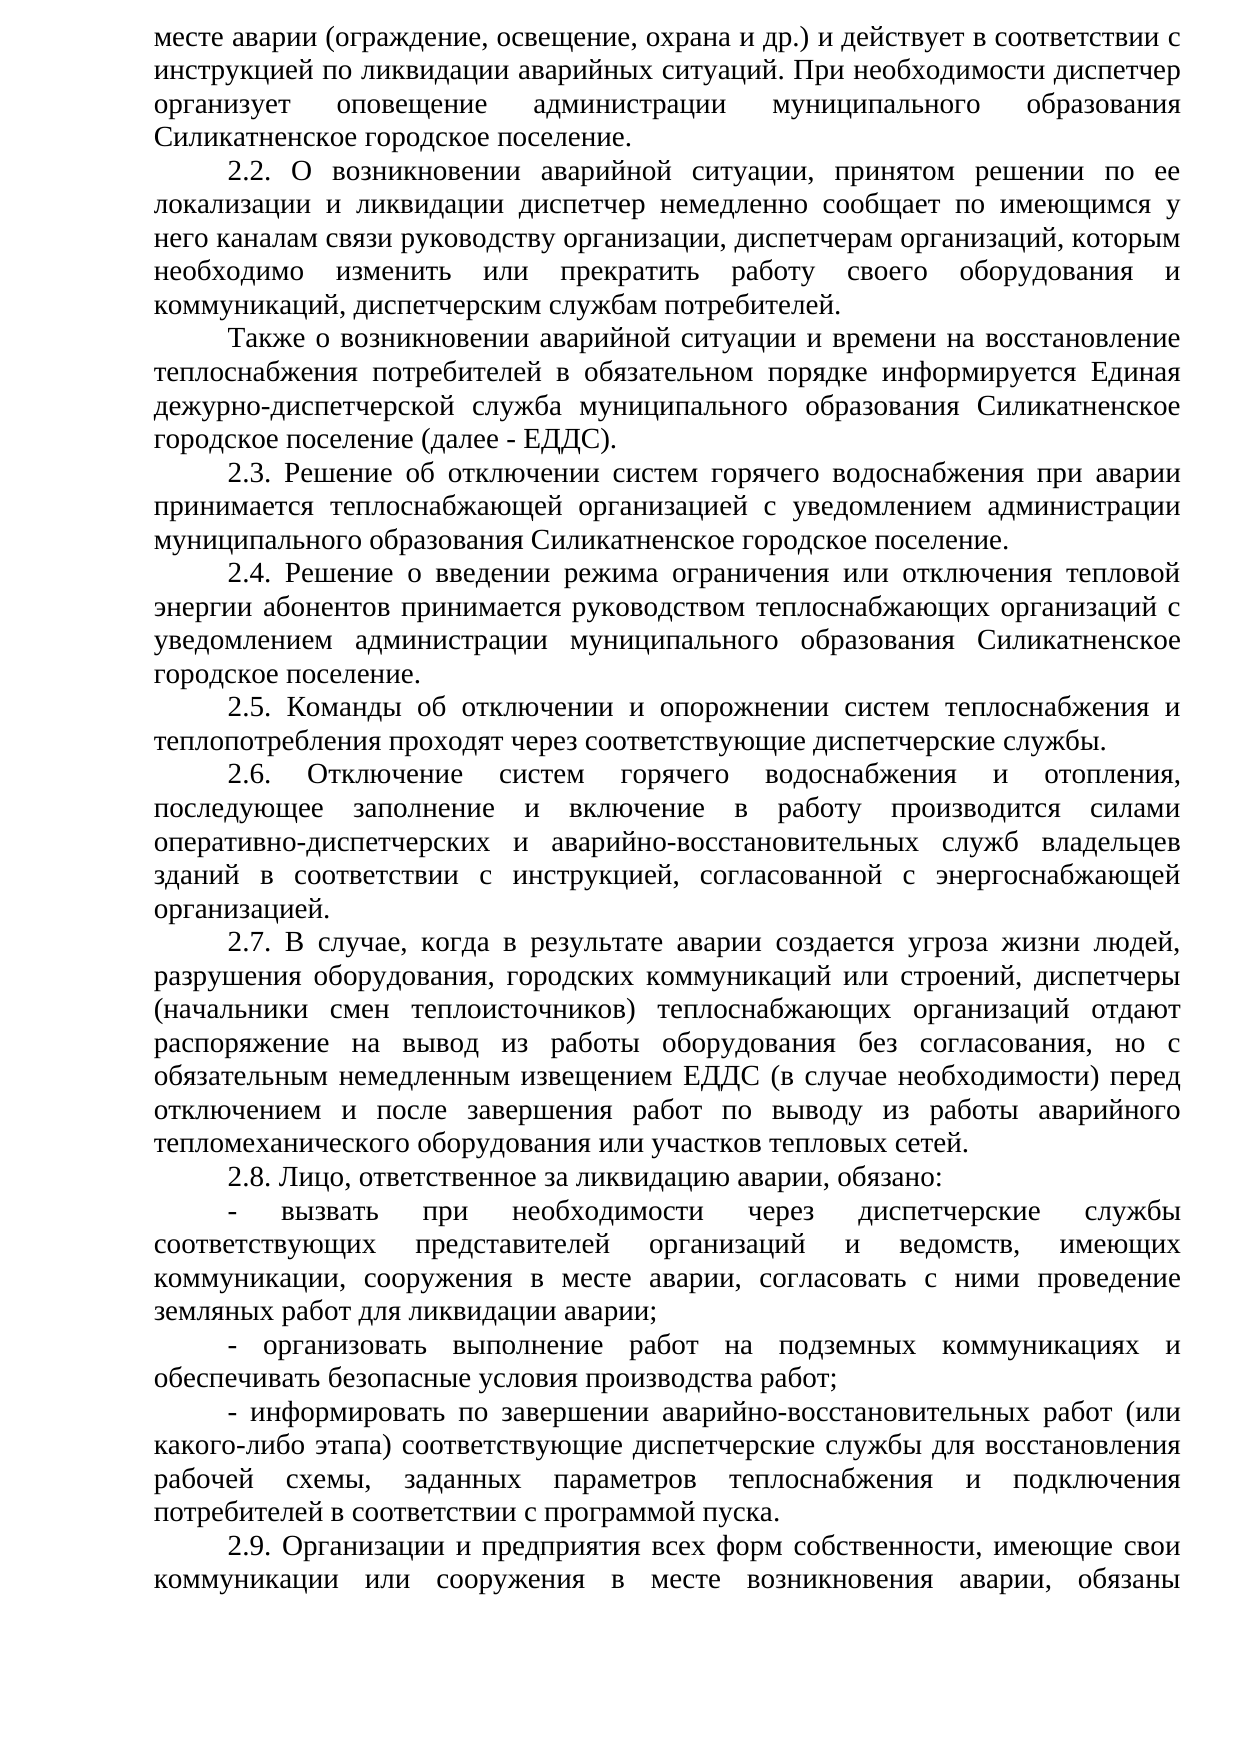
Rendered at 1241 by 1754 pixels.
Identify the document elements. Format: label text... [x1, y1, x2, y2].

text 2.8. Лицо, ответственное за ликвидацию аварии, обязано: [153, 1159, 1182, 1193]
text 2.6. Отключение систем горячего водоснабжения и отопления, последующее заполнение и включение в работу производится силами оперативно-диспетчерских и аварийно-восстановительных служб владельцев зданий в соответствии с инструкцией, согласованной с энергоснабжающей организацией. [153, 757, 1182, 924]
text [153, 19, 1182, 153]
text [153, 1528, 1182, 1595]
text 2.7. В случае, когда в результате аварии создается угроза жизни людей, разрушения оборудования, городских коммуникаций или строений, диспетчеры (начальники смен теплоисточников) теплоснабжающих организаций отдают распоряжение на вывод из работы оборудования без согласования, но с обязательным немедленным извещением ЕДДС (в случае необходимости) перед отключением и после завершения работ по выводу из работы аварийного тепломеханического оборудования или участков тепловых сетей. [153, 924, 1182, 1159]
text 2.2. О возникновении аварийной ситуации, принятом решении по ее локализации и ликвидации диспетчер немедленно сообщает по имеющимся у него каналам связи руководству организации, диспетчерам организаций, которым необходимо изменить или прекратить работу своего оборудования и коммуникаций, диспетчерским службам потребителей. [153, 153, 1182, 321]
text 2.4. Решение о введении режима ограничения или отключения тепловой энергии абонентов принимается руководством теплоснабжающих организаций с уведомлением администрации муниципального образования Силикатненское городское поселение. [153, 555, 1182, 689]
text - информировать по завершении аварийно-восстановительных работ (или какого-либо этапа) соответствующие диспетчерские службы для восстановления рабочей схемы, заданных параметров теплоснабжения и подключения потребителей в соответствии с программой пуска. [153, 1394, 1182, 1528]
text 2.5. Команды об отключении и опорожнении систем теплоснабжения и теплопотребления проходят через соответствующие диспетчерские службы. [153, 689, 1182, 757]
text Также о возникновении аварийной ситуации и времени на восстановление теплоснабжения потребителей в обязательном порядке информируется Единая дежурно-диспетчерской служба муниципального образования Силикатненское городское поселение (далее - ЕДДС). [153, 321, 1182, 455]
text 2.3. Решение об отключении систем горячего водоснабжения при аварии принимается теплоснабжающей организацией с уведомлением администрации муниципального образования Силикатненское городское поселение. [153, 455, 1182, 555]
text - вызвать при необходимости через диспетчерские службы соответствующих представителей организаций и ведомств, имеющих коммуникации, сооружения в месте аварии, согласовать с ними проведение земляных работ для ликвидации аварии; [153, 1193, 1182, 1327]
text - организовать выполнение работ на подземных коммуникациях и обеспечивать безопасные условия производства работ; [153, 1327, 1182, 1394]
